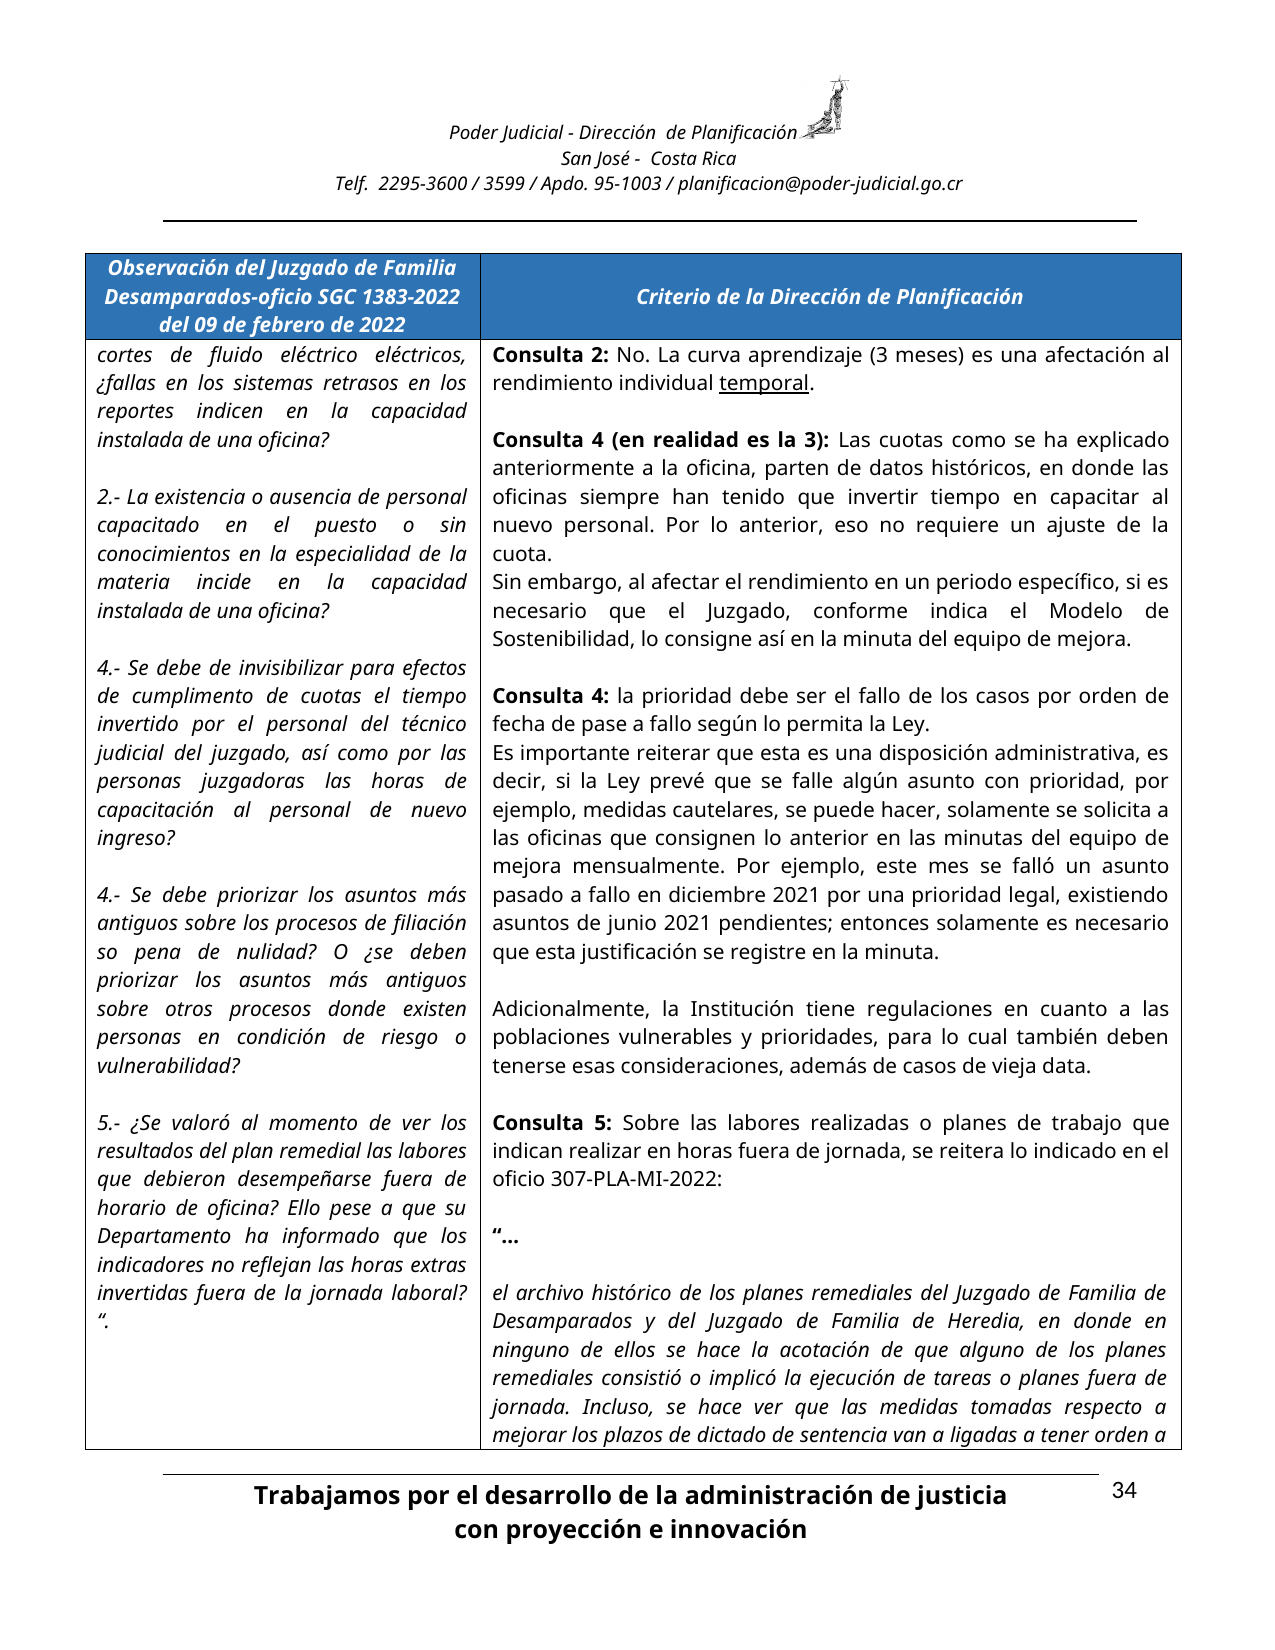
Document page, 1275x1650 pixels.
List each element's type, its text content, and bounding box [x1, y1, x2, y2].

table_header Criterio de la Dirección de Planificación [481, 254, 1181, 339]
picture [797, 73, 851, 140]
table_header Observación del Juzgado de Familia Desamparados-oficio SGC 1383-2022 del 09 de febrero de 2022 [86, 254, 480, 339]
